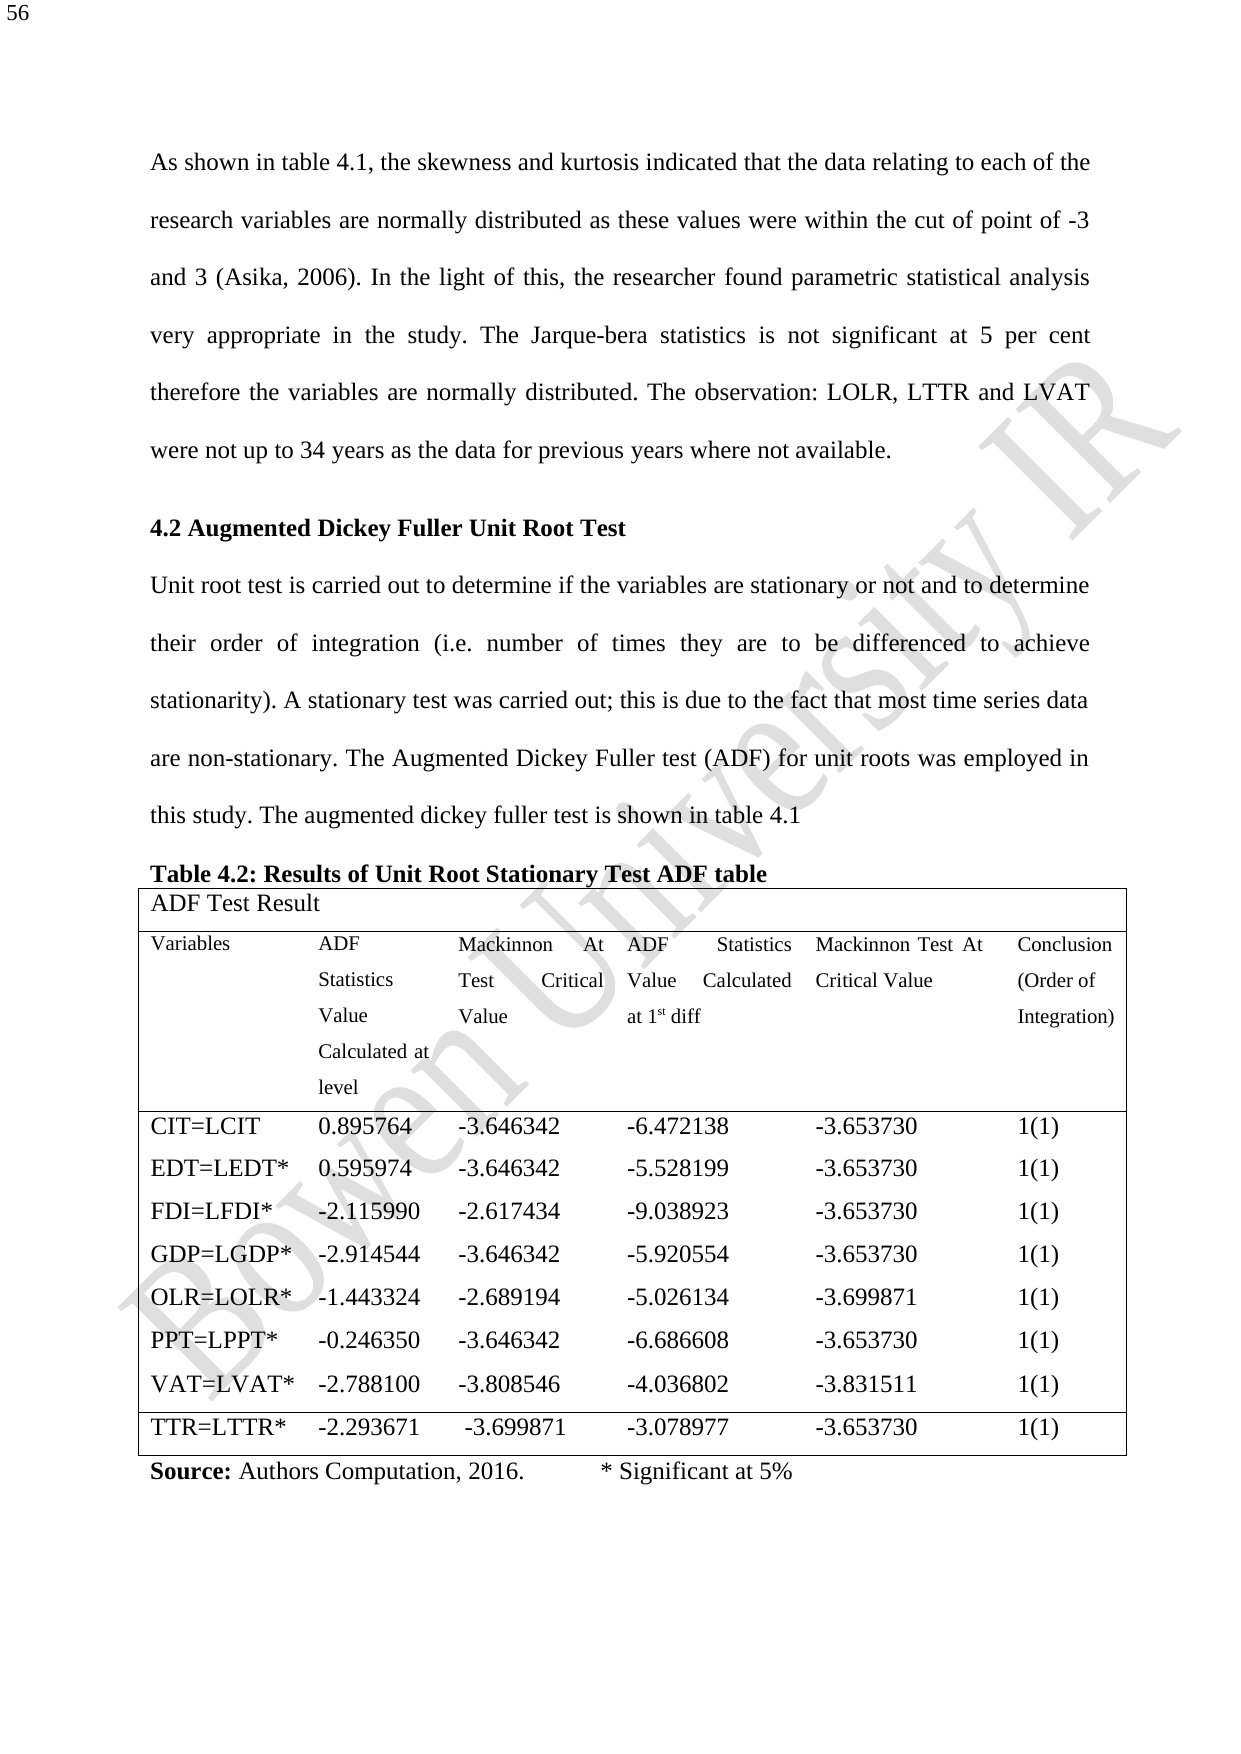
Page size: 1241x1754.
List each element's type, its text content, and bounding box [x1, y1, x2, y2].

table_cell OLR=LOLR* [139, 1276, 306, 1319]
table_cell 1(1) [1005, 1276, 1126, 1319]
table_cell EDT=LEDT* [139, 1146, 306, 1189]
table_cell 1(1) [1005, 1233, 1126, 1276]
table_cell -3.653730 [803, 1112, 1005, 1146]
table_cell Variables [139, 932, 306, 1111]
table_cell Mackinnon Test At Critical Value [803, 932, 1005, 1111]
table_cell -3.653730 [803, 1233, 1005, 1276]
table_cell -2.617434 [446, 1190, 614, 1233]
table_cell 1(1) [1005, 1146, 1126, 1189]
table_header ADF Test Result [139, 889, 1126, 931]
table_cell VAT=LVAT* [139, 1362, 306, 1412]
table_cell -5.920554 [615, 1233, 803, 1276]
table_cell -3.808546 [446, 1362, 614, 1412]
table_cell -3.653730 [803, 1413, 1005, 1455]
table_cell 1(1) [1005, 1112, 1126, 1146]
subtitle Table 4.2: Results of Unit Root Stationary Test ADF table [150, 859, 1203, 887]
table_cell -4.036802 [615, 1362, 803, 1412]
table_cell -6.686608 [615, 1319, 803, 1362]
table_cell -3.653730 [803, 1146, 1005, 1189]
table_cell -5.026134 [615, 1276, 803, 1319]
table_cell -2.689194 [446, 1276, 614, 1319]
table_cell 1(1) [1005, 1319, 1126, 1362]
table_cell 0.895764 [306, 1112, 446, 1146]
table_cell 1(1) [1005, 1190, 1126, 1233]
table_cell Mackinnon At Test Critical Value [446, 932, 614, 1111]
text As shown in table 4.1, the skewness and kurtosis indicated that the data relating to each of the research variables are normally distributed as these values were within the cut of point of -3 and 3 (Asika, 2006). In the light of this, the researcher found parametric statistical analysis very appropriate in the study. The Jarque-bera statistics is not significant at 5 per cent therefore the variables are normally distributed. The observation: LOLR, LTTR and LVAT were not up to 34 years as the data for previous years where not available. [150, 147, 1091, 463]
table_cell PPT=LPPT* [139, 1319, 306, 1362]
table_cell FDI=LFDI* [139, 1190, 306, 1233]
table_cell -2.115990 [306, 1190, 446, 1233]
table_cell -3.831511 [803, 1362, 1005, 1412]
table_cell -6.472138 [615, 1112, 803, 1146]
table_cell -3.646342 [446, 1112, 614, 1146]
table_cell -3.646342 [446, 1146, 614, 1189]
table_cell ADF Statistics Value Calculated at level [306, 932, 446, 1111]
table_cell 0.595974 [306, 1146, 446, 1189]
table_cell CIT=LCIT [139, 1112, 306, 1146]
table_cell -2.788100 [306, 1362, 446, 1412]
table_cell -5.528199 [615, 1146, 803, 1189]
table_cell -3.699871 [446, 1413, 614, 1455]
table_cell -2.914544 [306, 1233, 446, 1276]
table_cell 1(1) [1005, 1362, 1126, 1412]
table_cell -3.653730 [803, 1190, 1005, 1233]
table_cell ADF Statistics Value Calculated at 1st diff [615, 932, 803, 1111]
text Unit root test is carried out to determine if the variables are stationary or not and to determine their order of integration (i.e. number of times they are to be differenced to achieve stationarity). A stationary test was carried out; this is due to the fact that most time series data are non-stationary. The Augmented Dickey Fuller test (ADF) for unit roots was employed in this study. The augmented dickey fuller test is shown in table 4.1 [150, 571, 1091, 829]
table_cell -1.443324 [306, 1276, 446, 1319]
subtitle Augmented Dickey Fuller Unit Root Test [150, 513, 1203, 542]
table_cell TTR=LTTR* [139, 1413, 306, 1455]
table_cell -3.653730 [803, 1319, 1005, 1362]
table_cell -3.078977 [615, 1413, 803, 1455]
table_cell -0.246350 [306, 1319, 446, 1362]
table_cell -3.646342 [446, 1233, 614, 1276]
table_cell 1(1) [1005, 1413, 1126, 1455]
table_cell -9.038923 [615, 1190, 803, 1233]
table_cell GDP=LGDP* [139, 1233, 306, 1276]
text Source: Authors Computation, 2016. * Significant at 5% [150, 1456, 1203, 1485]
table_cell Conclusion (Order of Integration) [1005, 932, 1126, 1111]
table_cell -2.293671 [306, 1413, 446, 1455]
table_cell -3.646342 [446, 1319, 614, 1362]
table_cell -3.699871 [803, 1276, 1005, 1319]
